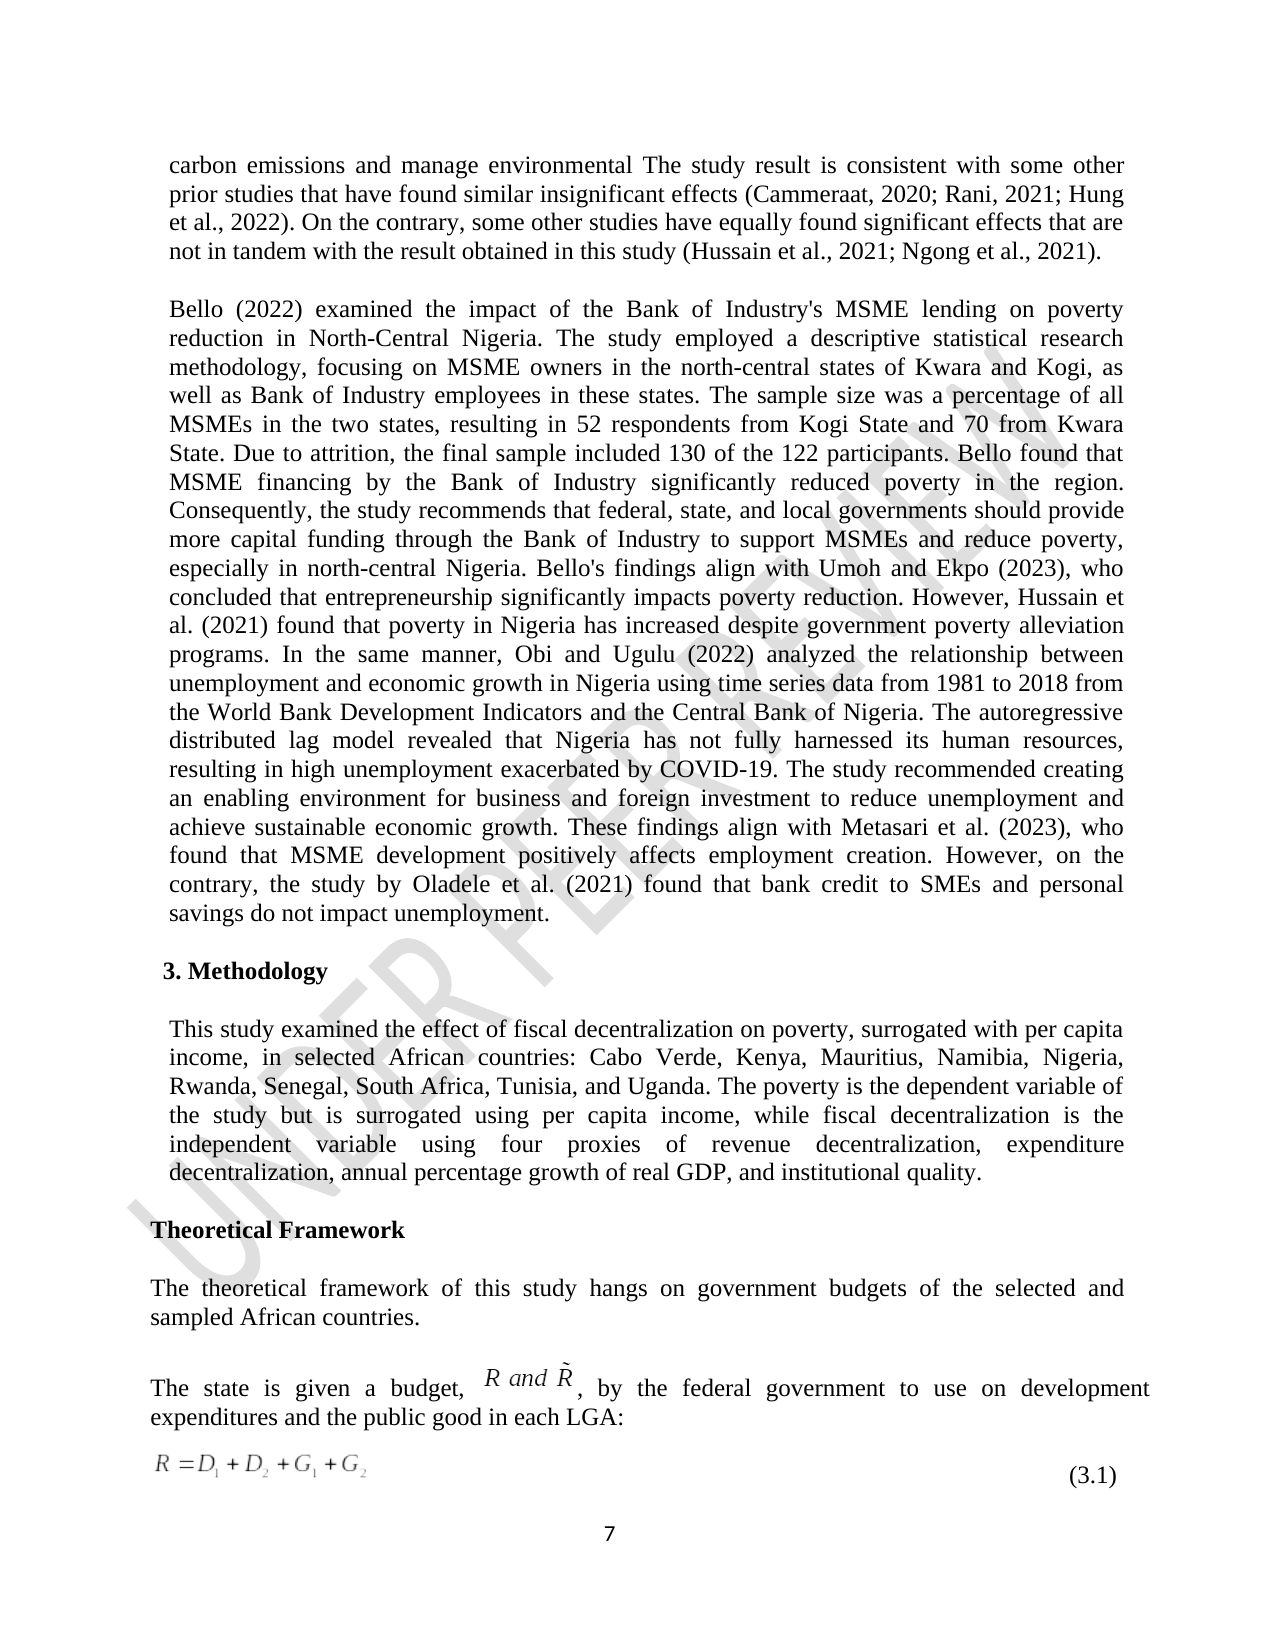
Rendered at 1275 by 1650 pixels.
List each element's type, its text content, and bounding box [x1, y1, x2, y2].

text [169, 150, 1125, 265]
text 3. Methodology [94, 956, 1125, 984]
text Bello (2022) examined the impact of the Bank of Industry's MSME lending on poverty reduction in North-Central Nigeria. The study employed a descriptive statistical research methodology, focusing on MSME owners in the north-central states of Kwara and Kogi, as well as Bank of Industry employees in these states. The sample size was a percentage of all MSMEs in the two states, resulting in 52 respondents from Kogi State and 70 from Kwara State. Due to attrition, the final sample included 130 of the 122 participants. Bello found that MSME financing by the Bank of Industry significantly reduced poverty in the region. Consequently, the study recommends that federal, state, and local governments should provide more capital funding through the Bank of Industry to support MSMEs and reduce poverty, especially in north-central Nigeria. Bello's findings align with Umoh and Ekpo (2023), who concluded that entrepreneurship significantly impacts poverty reduction. However, Hussain et al. (2021) found that poverty in Nigeria has increased despite government poverty alleviation programs. In the same manner, Obi and Ugulu (2022) analyzed the relationship between unemployment and economic growth in Nigeria using time series data from 1981 to 2018 from the World Bank Development Indicators and the Central Bank of Nigeria. The autoregressive distributed lag model revealed that Nigeria has not fully harnessed its human resources, resulting in high unemployment exacerbated by COVID-19. The study recommended creating an enabling environment for business and foreign investment to reduce unemployment and achieve sustainable economic growth. These findings align with Metasari et al. (2023), who found that MSME development positively affects employment creation. However, on the contrary, the study by Oladele et al. (2021) found that bank credit to SMEs and personal savings do not impact unemployment. [169, 294, 1125, 927]
text The theoretical framework of this study hangs on government budgets of the selected and sampled African countries. [150, 1273, 1125, 1331]
text This study examined the effect of fiscal decentralization on poverty, surrogated with per capita income, in selected African countries: Cabo Verde, Kenya, Mauritius, Namibia, Nigeria, Rwanda, Senegal, South Africa, Tunisia, and Uganda. The poverty is the dependent variable of the study but is surrogated using per capita income, while fiscal decentralization is the independent variable using four proxies of revenue decentralization, expenditure decentralization, annual percentage growth of real GDP, and institutional quality. [169, 1014, 1125, 1186]
text The state is given a budget, , by the federal government to use on development expenditures and the public good in each LGA: [150, 1360, 1150, 1431]
text Theoretical Framework [94, 1215, 1125, 1244]
text (3.1) [150, 1447, 1150, 1489]
